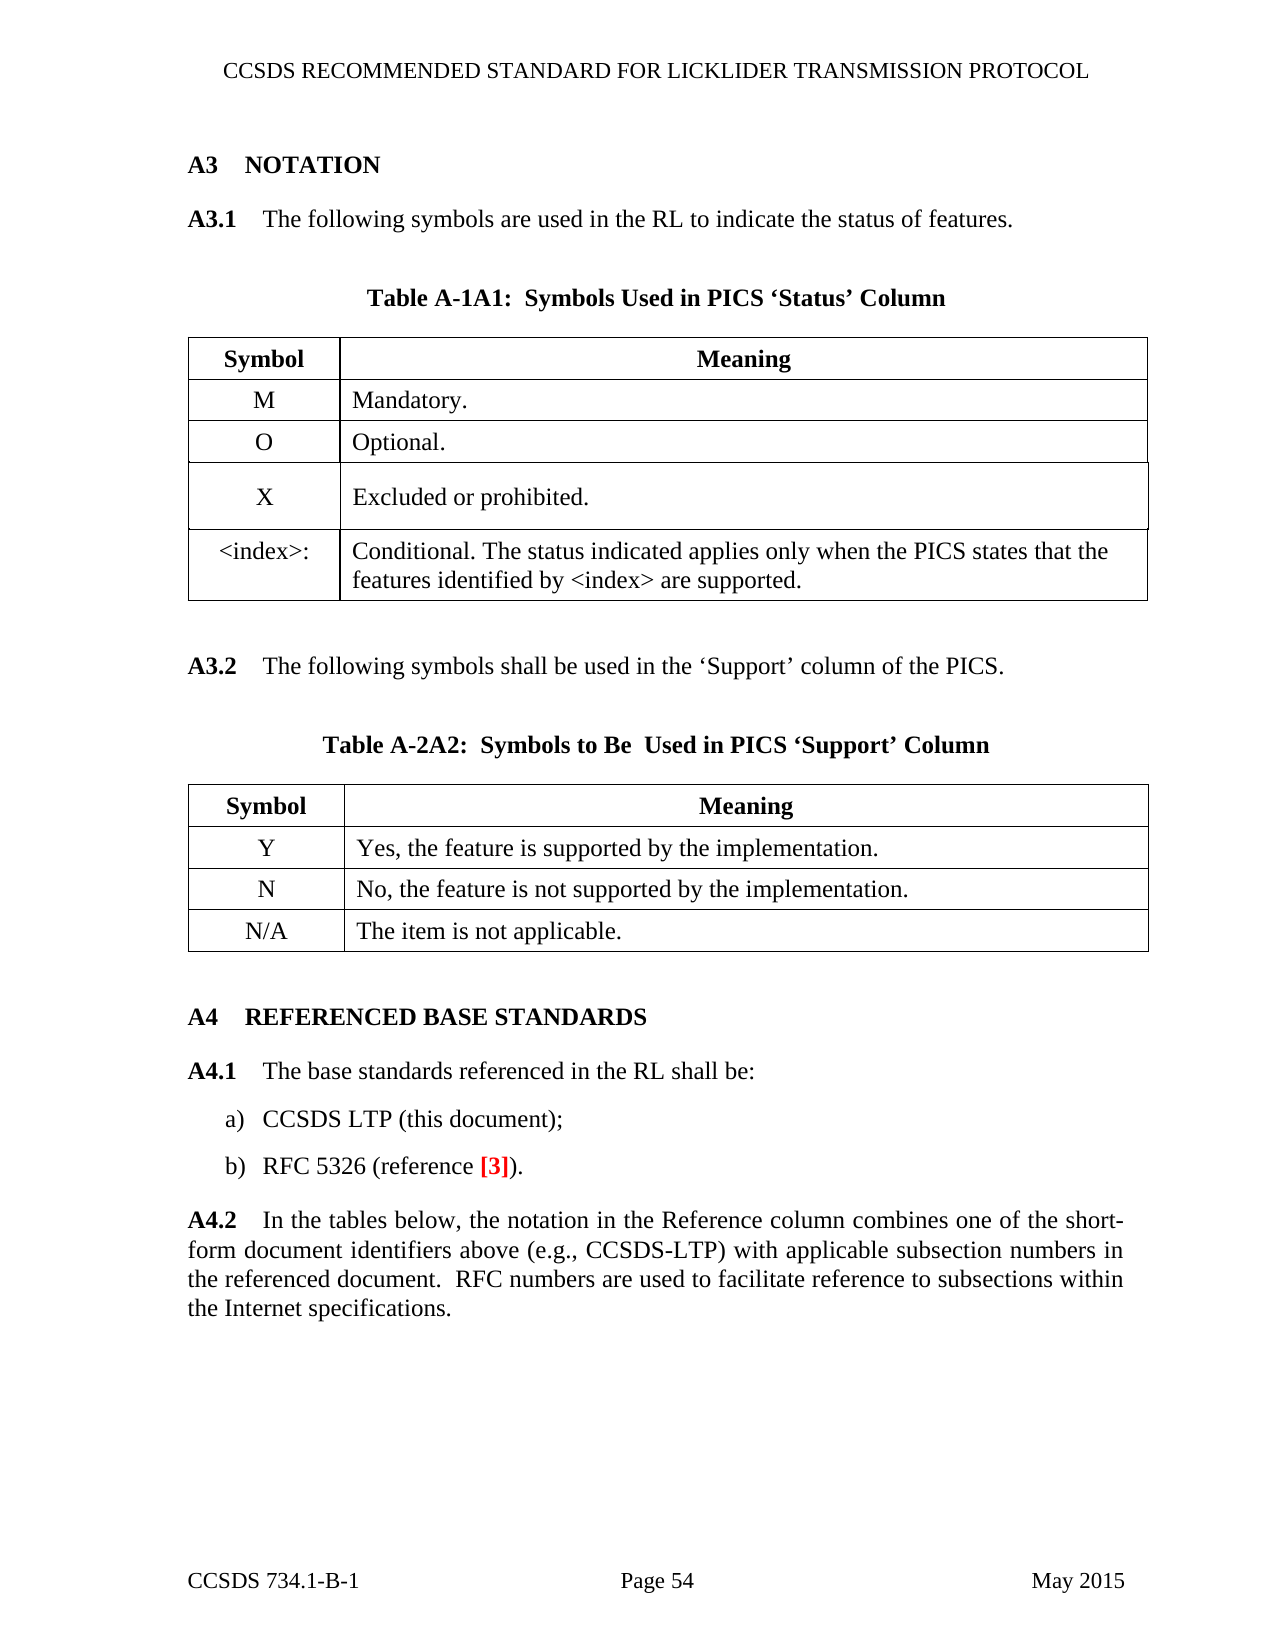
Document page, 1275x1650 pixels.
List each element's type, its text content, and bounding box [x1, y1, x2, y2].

table_cell Y [189, 827, 344, 867]
title Table A-1 : Symbols Used in PICS ‘Status’ Column [187, 283, 1125, 312]
text The base standards referenced in the RL shall be: [187, 1056, 1125, 1085]
table_cell Conditional. The status indicated applies only when the PICS states that the features identified by <index> are supported. [341, 530, 1147, 600]
table_cell The item is not applicable. [345, 910, 1148, 951]
table_cell No, the feature is not supported by the implementation. [345, 869, 1148, 909]
table_header Meaning [345, 785, 1148, 826]
table_header Meaning [341, 338, 1147, 378]
title Table A-2 : Symbols to Be Used in PICS ‘Support’ Column [187, 730, 1125, 759]
text Referenced Base Standards [187, 1002, 1125, 1031]
table_header Symbol [189, 338, 339, 378]
text The following symbols shall be used in the ‘Support’ column of the PICS. [187, 651, 1125, 680]
text Notation [187, 150, 1125, 179]
table_cell Excluded or prohibited. [341, 463, 1148, 529]
table_cell O [189, 421, 339, 462]
table_cell N/A [189, 910, 344, 951]
list CCSDS LTP (this document); [225, 1104, 1125, 1133]
table_header Symbol [189, 785, 344, 826]
table_cell X [189, 463, 340, 529]
text In the tables below, the notation in the Reference column combines one of the short-form document identifiers above (e.g., CCSDS-LTP) with applicable subsection numbers in the referenced document. RFC numbers are used to facilitate reference to subsections within the Internet specifications. [187, 1205, 1125, 1322]
table_cell N [189, 869, 344, 909]
text The following symbols are used in the RL to indicate the status of features. [187, 204, 1125, 233]
table_cell <index>: [189, 530, 339, 600]
list RFC 5326 (reference [3]). [225, 1151, 1125, 1180]
table_cell Optional. [341, 421, 1147, 462]
table_cell Mandatory. [341, 380, 1147, 420]
table_cell Yes, the feature is supported by the implementation. [345, 827, 1148, 867]
table_cell M [189, 380, 339, 420]
